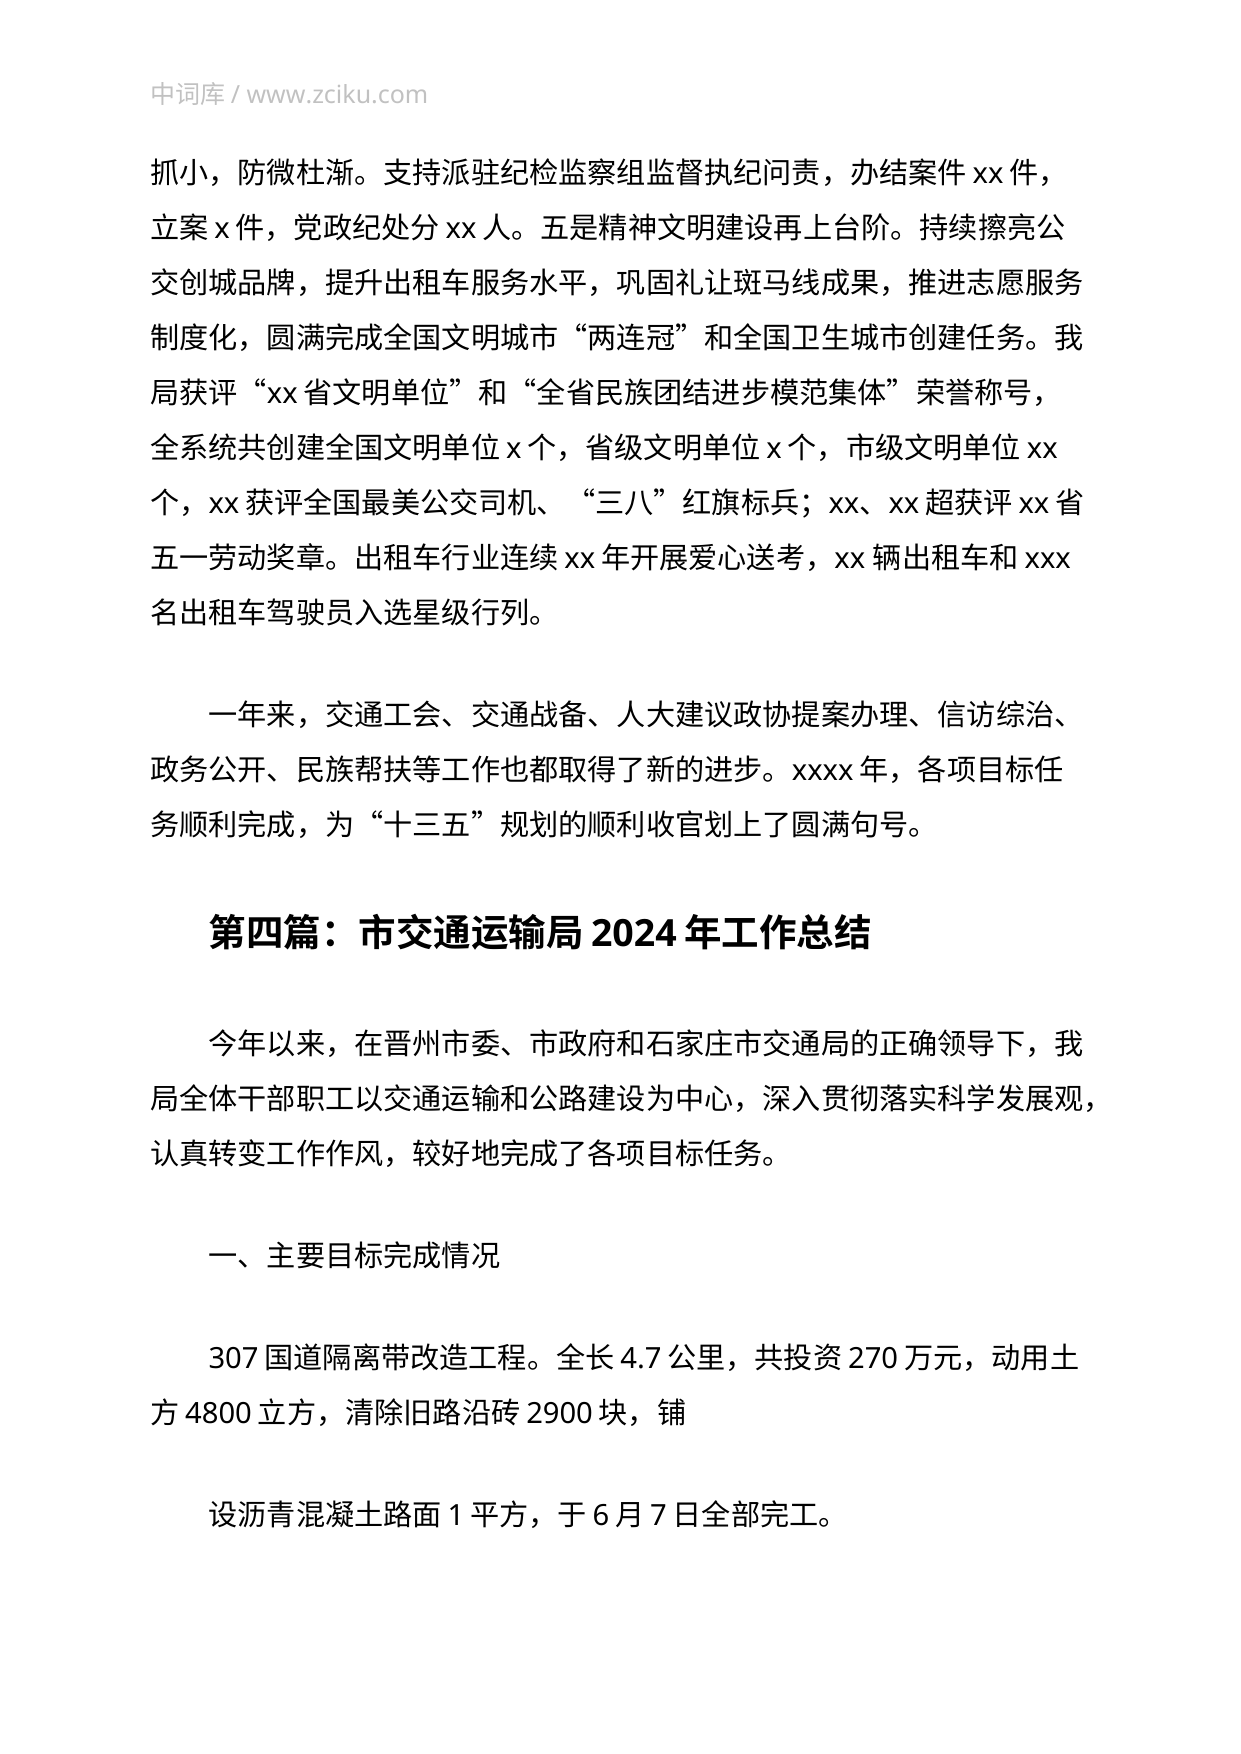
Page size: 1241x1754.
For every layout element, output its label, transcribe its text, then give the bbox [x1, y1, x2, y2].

text 一年来，交通工会、交通战备、人大建议政协提案办理、信访综治、政务公开、民族帮扶等工作也都取得了新的进步。xxxx年，各项目标任务顺利完成，为“十三五”规划的顺利收官划上了圆满句号。 [150, 692, 1090, 844]
text 第四篇：市交通运输局2024年工作总结 [150, 903, 1090, 958]
text 一、主要目标完成情况 [150, 1232, 1090, 1275]
text 307国道隔离带改造工程。全长4.7公里，共投资270万元，动用土方4800立方，清除旧路沿砖2900块，铺 [150, 1334, 1090, 1432]
text 设沥青混凝土路面1平方，于6月7日全部完工。 [150, 1491, 1090, 1533]
text 今年以来，在晋州市委、市政府和石家庄市交通局的正确领导下，我局全体干部职工以交通运输和公路建设为中心，深入贯彻落实科学发展观，认真转变工作作风，较好地完成了各项目标任务。 [150, 1021, 1090, 1173]
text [150, 150, 1090, 632]
